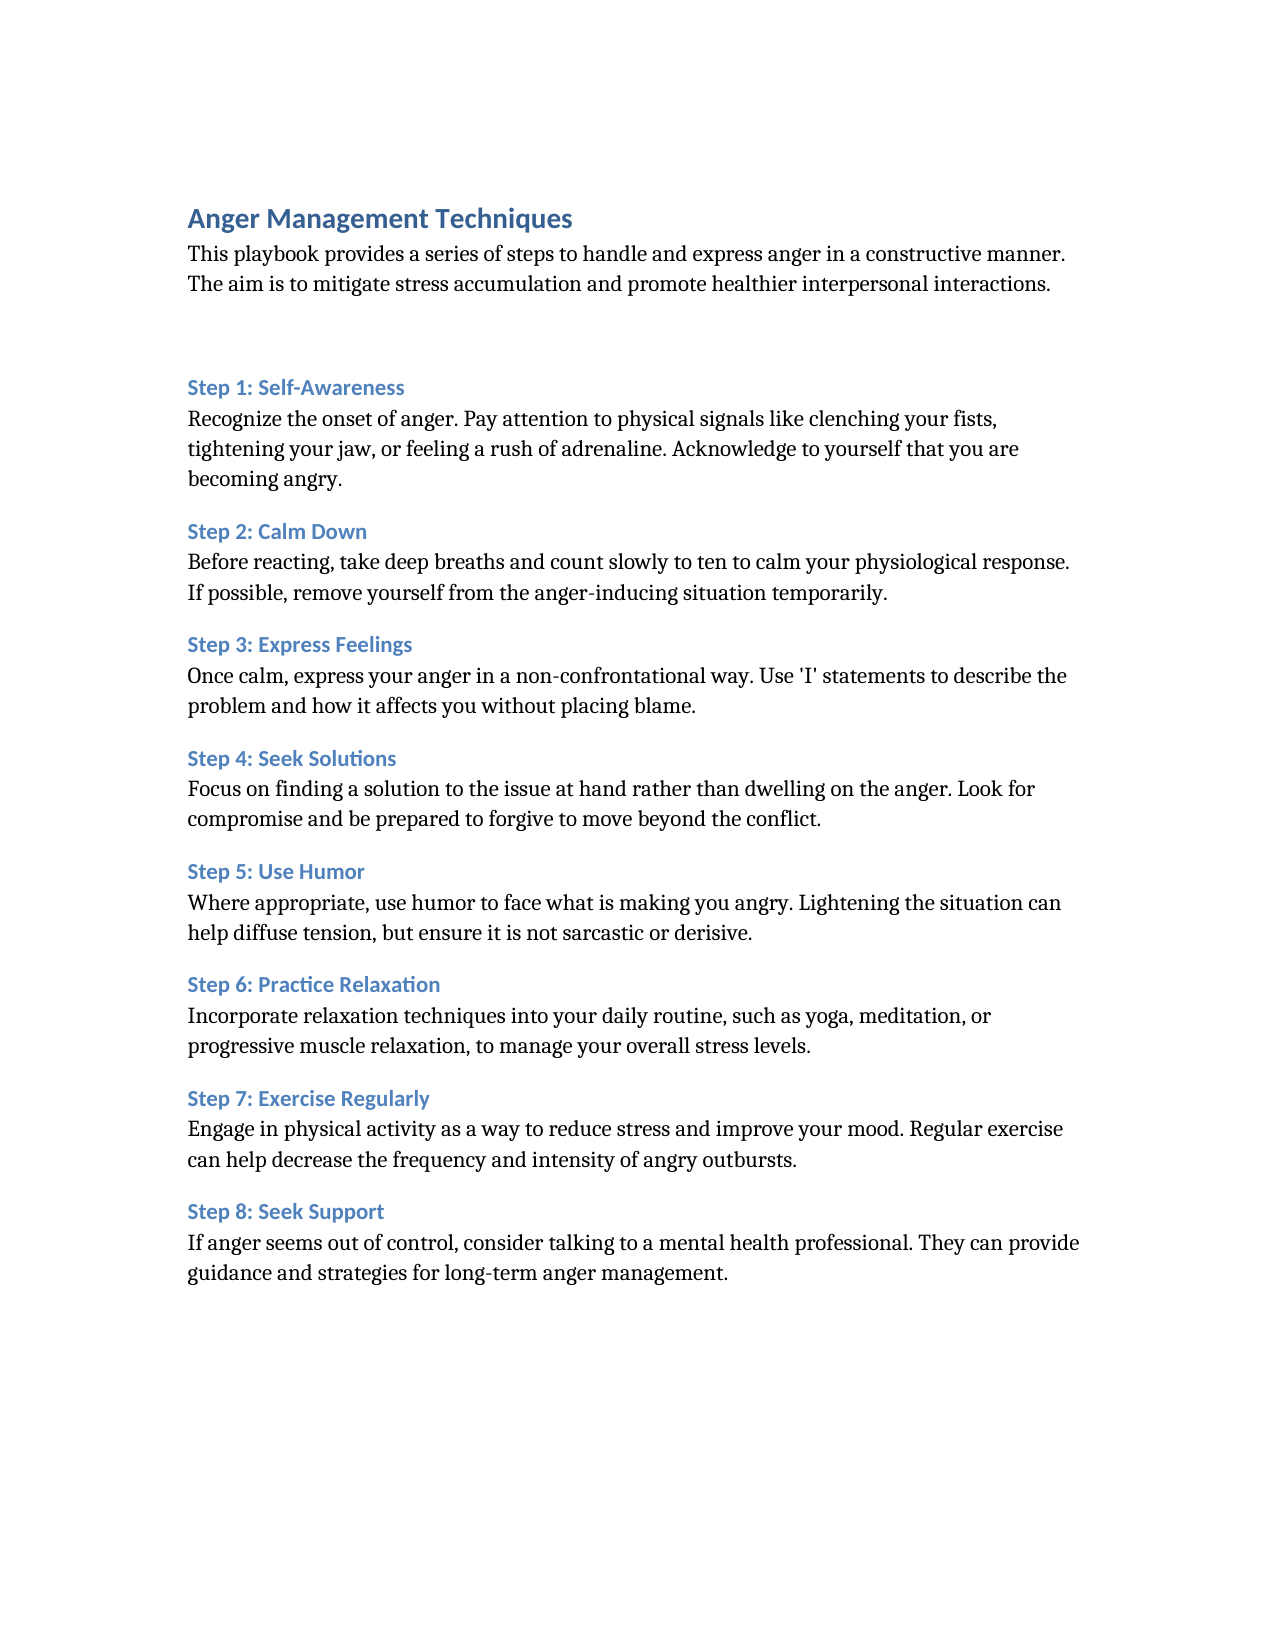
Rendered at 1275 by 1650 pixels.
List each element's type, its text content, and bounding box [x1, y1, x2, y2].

text Once calm, express your anger in a non-confrontational way. Use 'I' statements to describe the problem and how it affects you without placing blame. [187, 662, 1087, 719]
subtitle Anger Management Techniques [187, 200, 1087, 236]
subtitle Step 2: Calm Down [187, 517, 1087, 545]
subtitle Step 1: Self-Awareness [187, 373, 1087, 401]
subtitle Step 7: Exercise Regularly [187, 1084, 1087, 1112]
text Before reacting, take deep breaths and count slowly to ten to calm your physiological response. If possible, remove yourself from the anger-inducing situation temporarily. [187, 549, 1087, 606]
text Engage in physical activity as a way to reduce stress and improve your mood. Regular exercise can help decrease the frequency and intensity of angry outbursts. [187, 1116, 1087, 1173]
subtitle Step 6: Practice Relaxation [187, 971, 1087, 999]
subtitle Step 3: Express Feelings [187, 630, 1087, 658]
subtitle Step 5: Use Humor [187, 857, 1087, 885]
text Focus on finding a solution to the issue at hand rather than dwelling on the anger. Look for compromise and be prepared to forgive to move beyond the conflict. [187, 776, 1087, 832]
text Recognize the onset of anger. Pay attention to physical signals like clenching your fists, tightening your jaw, or feeling a rush of adrenaline. Acknowledge to yourself that you are becoming angry. [187, 405, 1087, 492]
text This playbook provides a series of steps to handle and express anger in a constructive manner. The aim is to mitigate stress accumulation and promote healthier interpersonal interactions. [187, 241, 1087, 297]
text If anger seems out of control, consider talking to a mental health professional. They can provide guidance and strategies for long-term anger management. [187, 1230, 1087, 1286]
text Where appropriate, use humor to face what is making you angry. Lightening the situation can help diffuse tension, but ensure it is not sarcastic or derisive. [187, 889, 1087, 946]
text Incorporate relaxation techniques into your daily routine, such as yoga, meditation, or progressive muscle relaxation, to manage your overall stress levels. [187, 1003, 1087, 1059]
subtitle Step 8: Seek Support [187, 1197, 1087, 1226]
subtitle Step 4: Seek Solutions [187, 744, 1087, 772]
